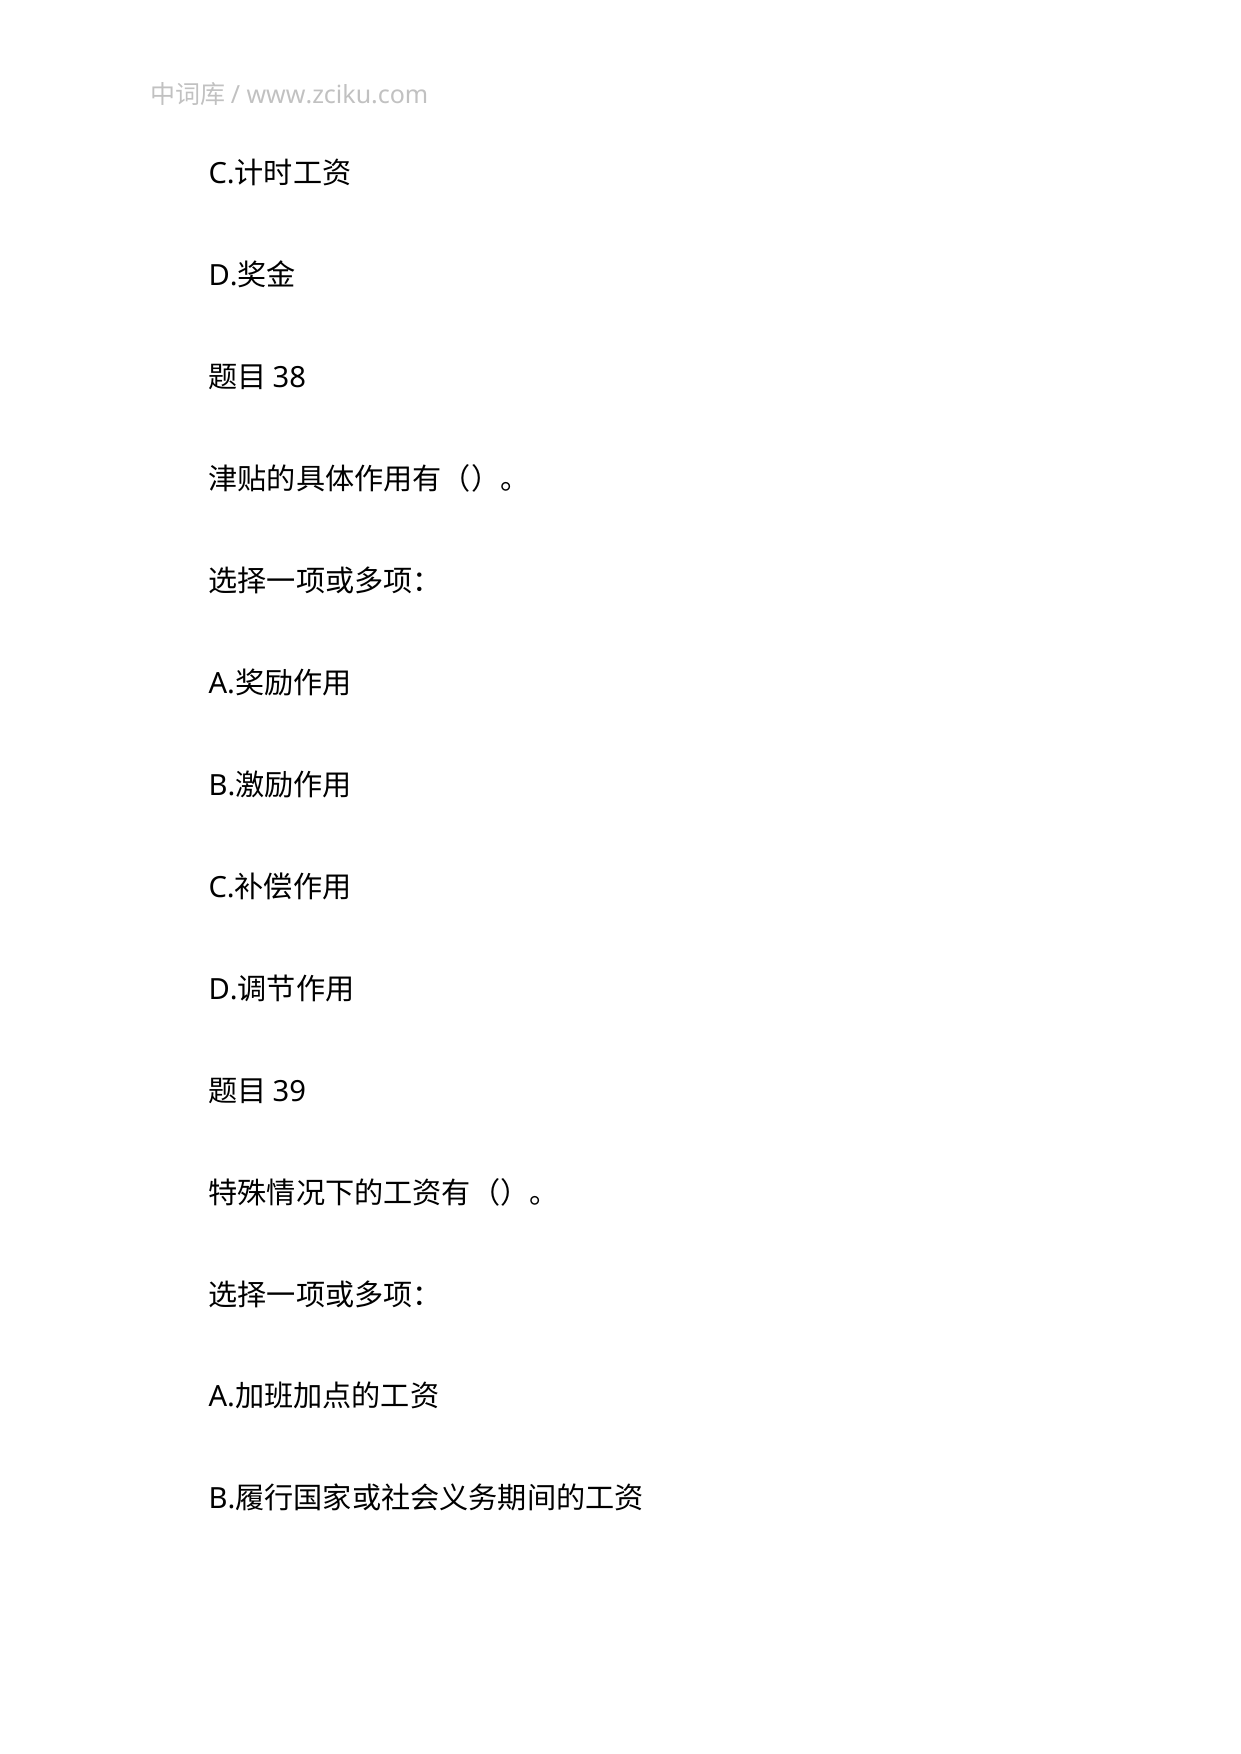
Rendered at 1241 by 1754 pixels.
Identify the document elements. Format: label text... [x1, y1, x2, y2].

text 特殊情况下的工资有（）。 [150, 1169, 1090, 1212]
text 津贴的具体作用有（）。 [150, 456, 1090, 498]
text A.奖励作用 [150, 659, 1090, 702]
text D.奖金 [150, 252, 1090, 294]
text C.计时工资 [150, 150, 1090, 192]
text A.加班加点的工资 [150, 1373, 1090, 1415]
text 题目38 [150, 354, 1090, 396]
text 选择一项或多项： [150, 1271, 1090, 1313]
text B.履行国家或社会义务期间的工资 [150, 1475, 1090, 1517]
text 选择一项或多项： [150, 558, 1090, 600]
text B.激励作用 [150, 761, 1090, 804]
text D.调节作用 [150, 965, 1090, 1008]
text C.补偿作用 [150, 863, 1090, 906]
text 题目39 [150, 1067, 1090, 1110]
